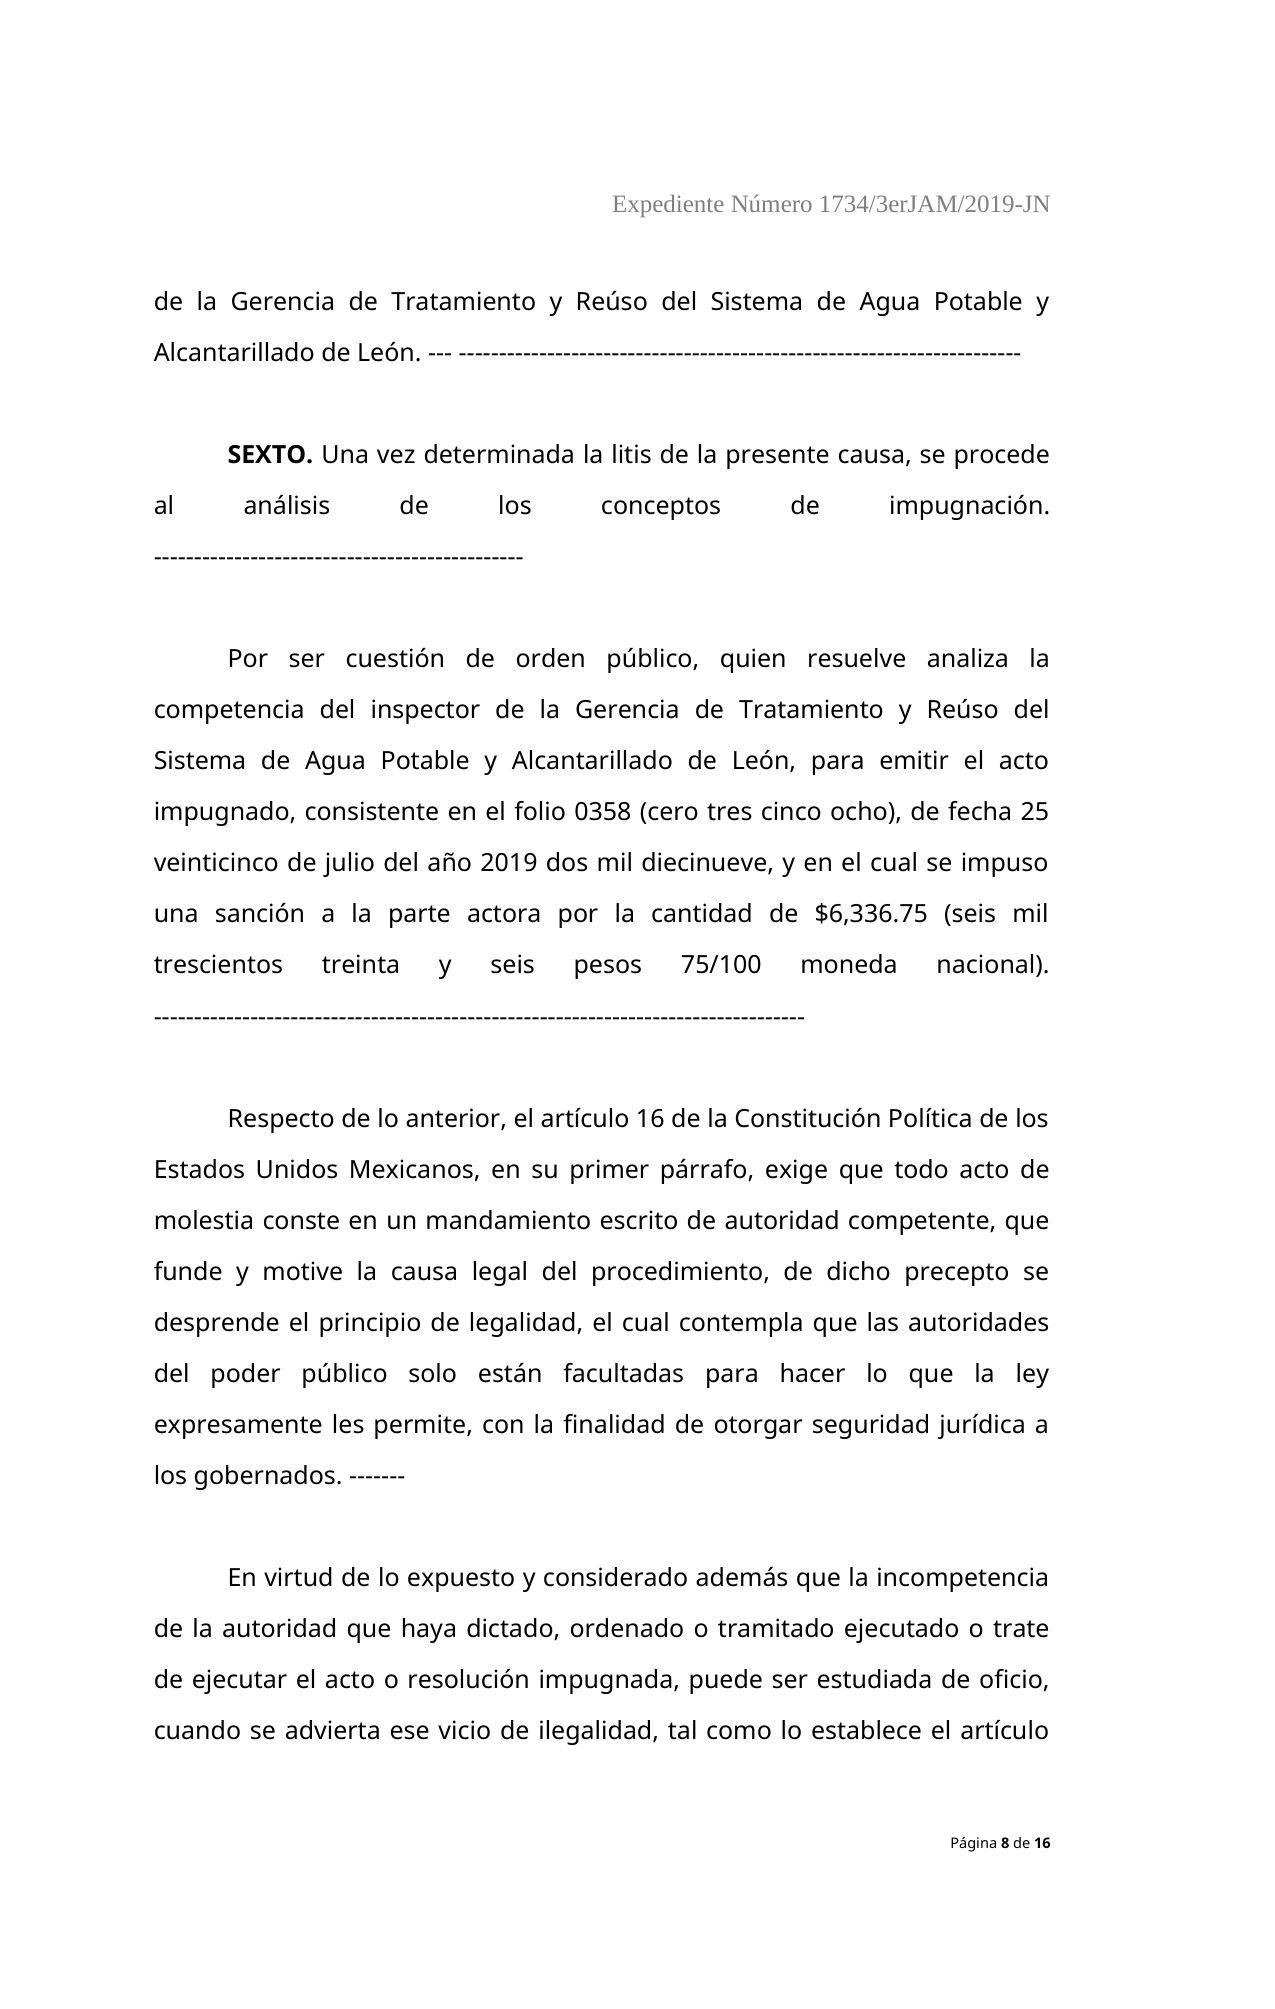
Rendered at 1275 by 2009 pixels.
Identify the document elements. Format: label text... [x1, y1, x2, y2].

text Respecto de lo anterior, el artículo 16 de la Constitución Política de los Estados Unidos Mexicanos, en su primer párrafo, exige que todo acto de molestia conste en un mandamiento escrito de autoridad competente, que funde y motive la causa legal del procedimiento, de dicho precepto se desprende el principio de legalidad, el cual contempla que las autoridades del poder público solo están facultadas para hacer lo que la ley expresamente les permite, con la finalidad de otorgar seguridad jurídica a los gobernados. ------- [153, 1100, 1051, 1492]
text Por ser cuestión de orden público, quien resuelve analiza la competencia del inspector de la Gerencia de Tratamiento y Reúso del Sistema de Agua Potable y Alcantarillado de León, para emitir el acto impugnado, consistente en el folio 0358 (cero tres cinco ocho), de fecha 25 veinticinco de julio del año 2019 dos mil diecinueve, y en el cual se impuso una sanción a la parte actora por la cantidad de $6,336.75 (seis mil trescientos treinta y seis pesos 75/100 moneda nacional). --------------------------------------------------------------------------------- [153, 641, 1051, 1032]
text SEXTO. Una vez determinada la litis de la presente causa, se procede al análisis de los conceptos de impugnación. ---------------------------------------------- [153, 437, 1051, 573]
